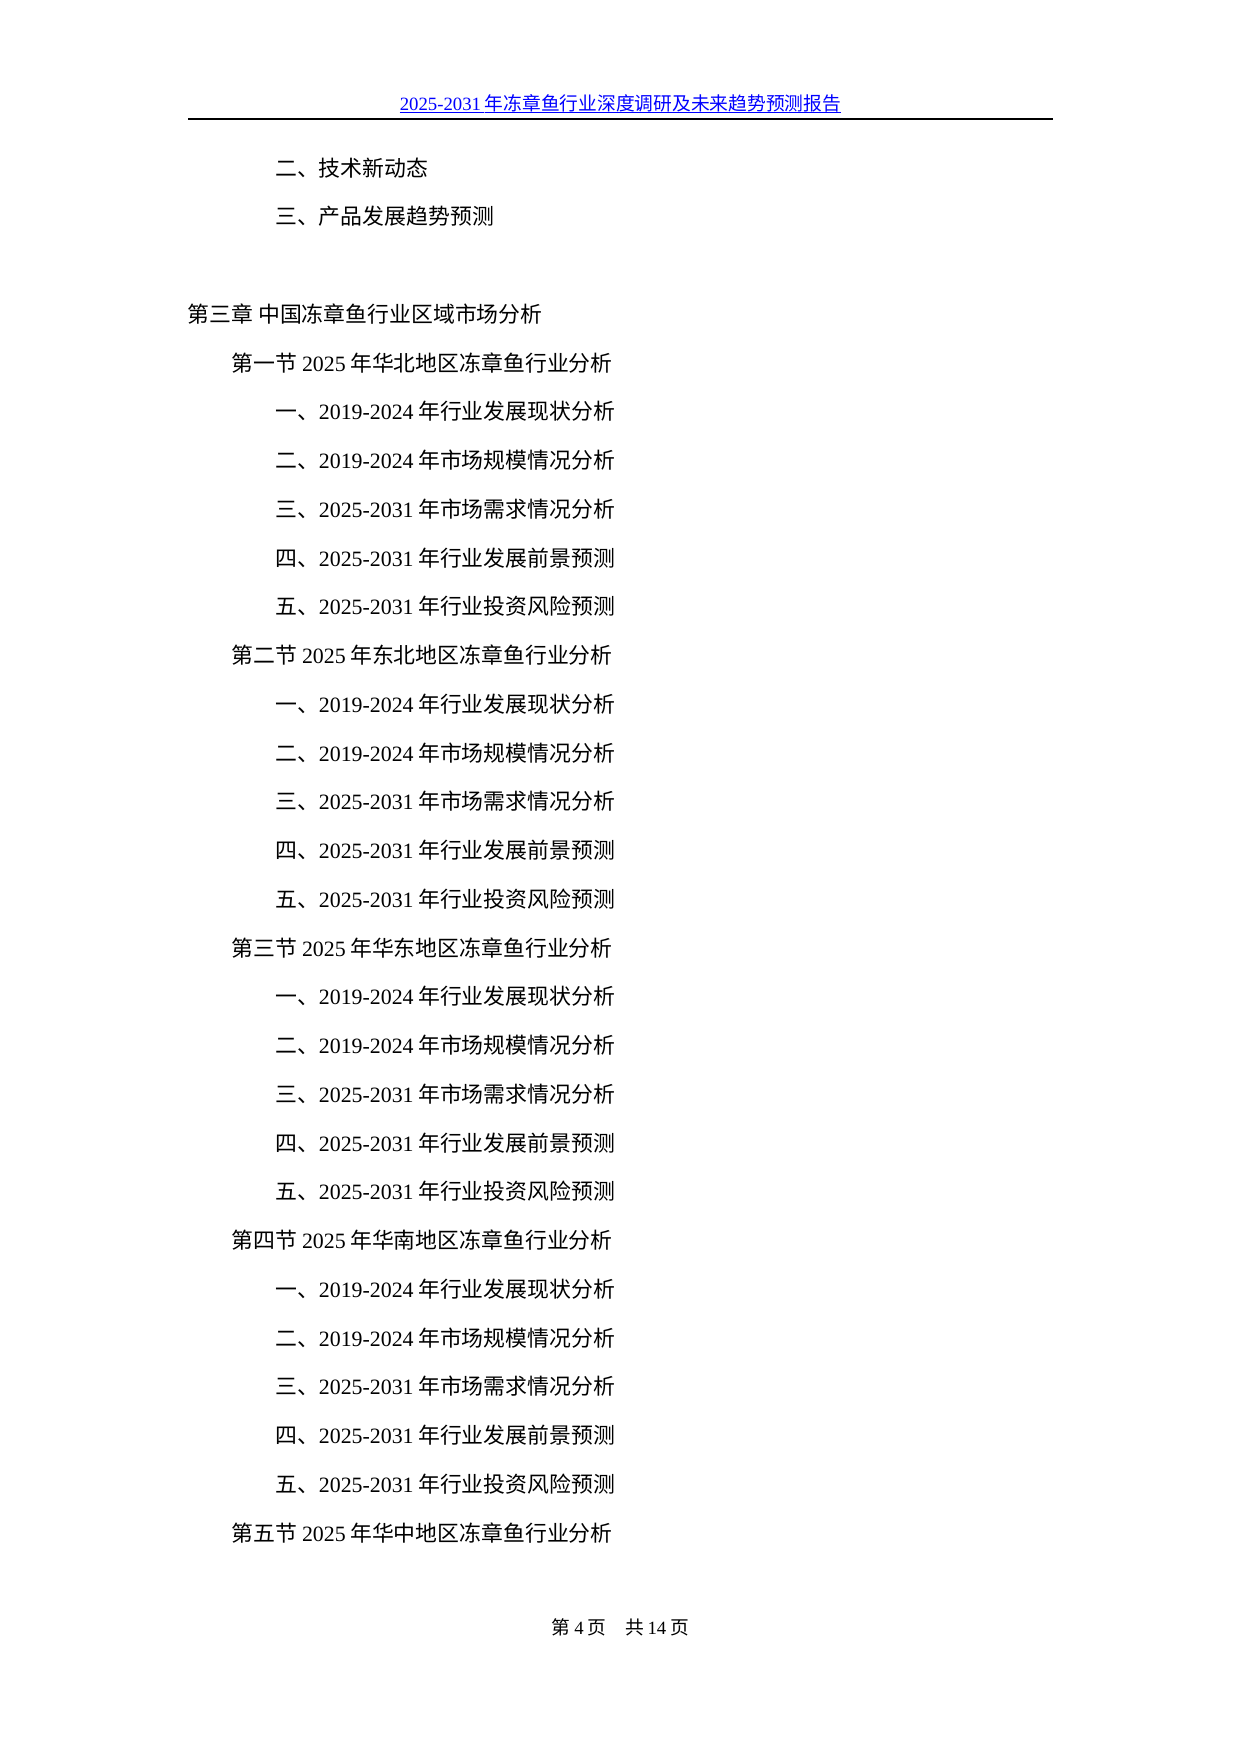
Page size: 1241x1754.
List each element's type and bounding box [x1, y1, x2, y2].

text [187, 150, 1053, 1548]
